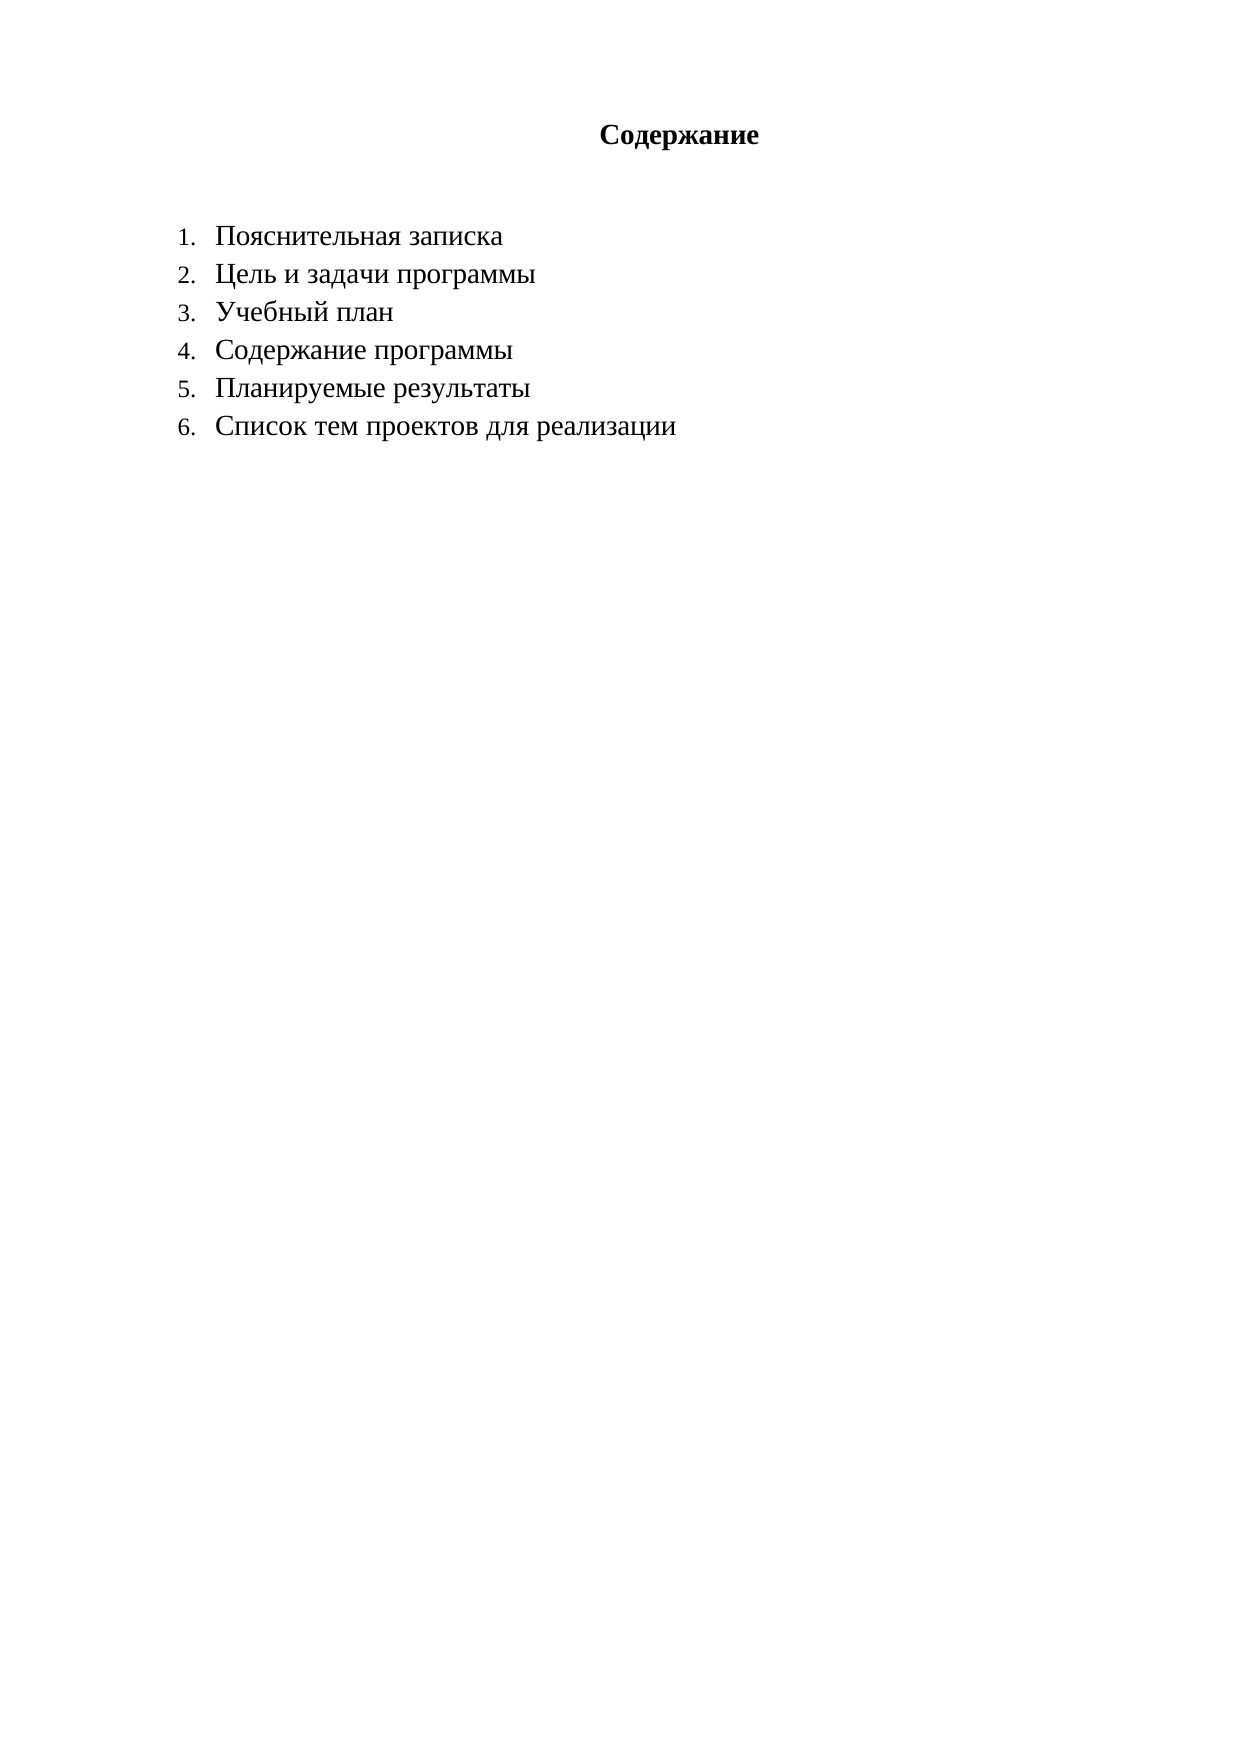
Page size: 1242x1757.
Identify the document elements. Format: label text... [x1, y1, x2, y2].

list Учебный план [177, 294, 1183, 327]
list Планируемые результаты [177, 370, 1183, 403]
list Содержание программы [177, 332, 1183, 365]
list Список тем проектов для реализации [177, 408, 1183, 441]
subtitle Содержание [206, 117, 1152, 151]
list Пояснительная записка [177, 218, 1183, 252]
list Цель и задачи программы [177, 256, 1183, 290]
